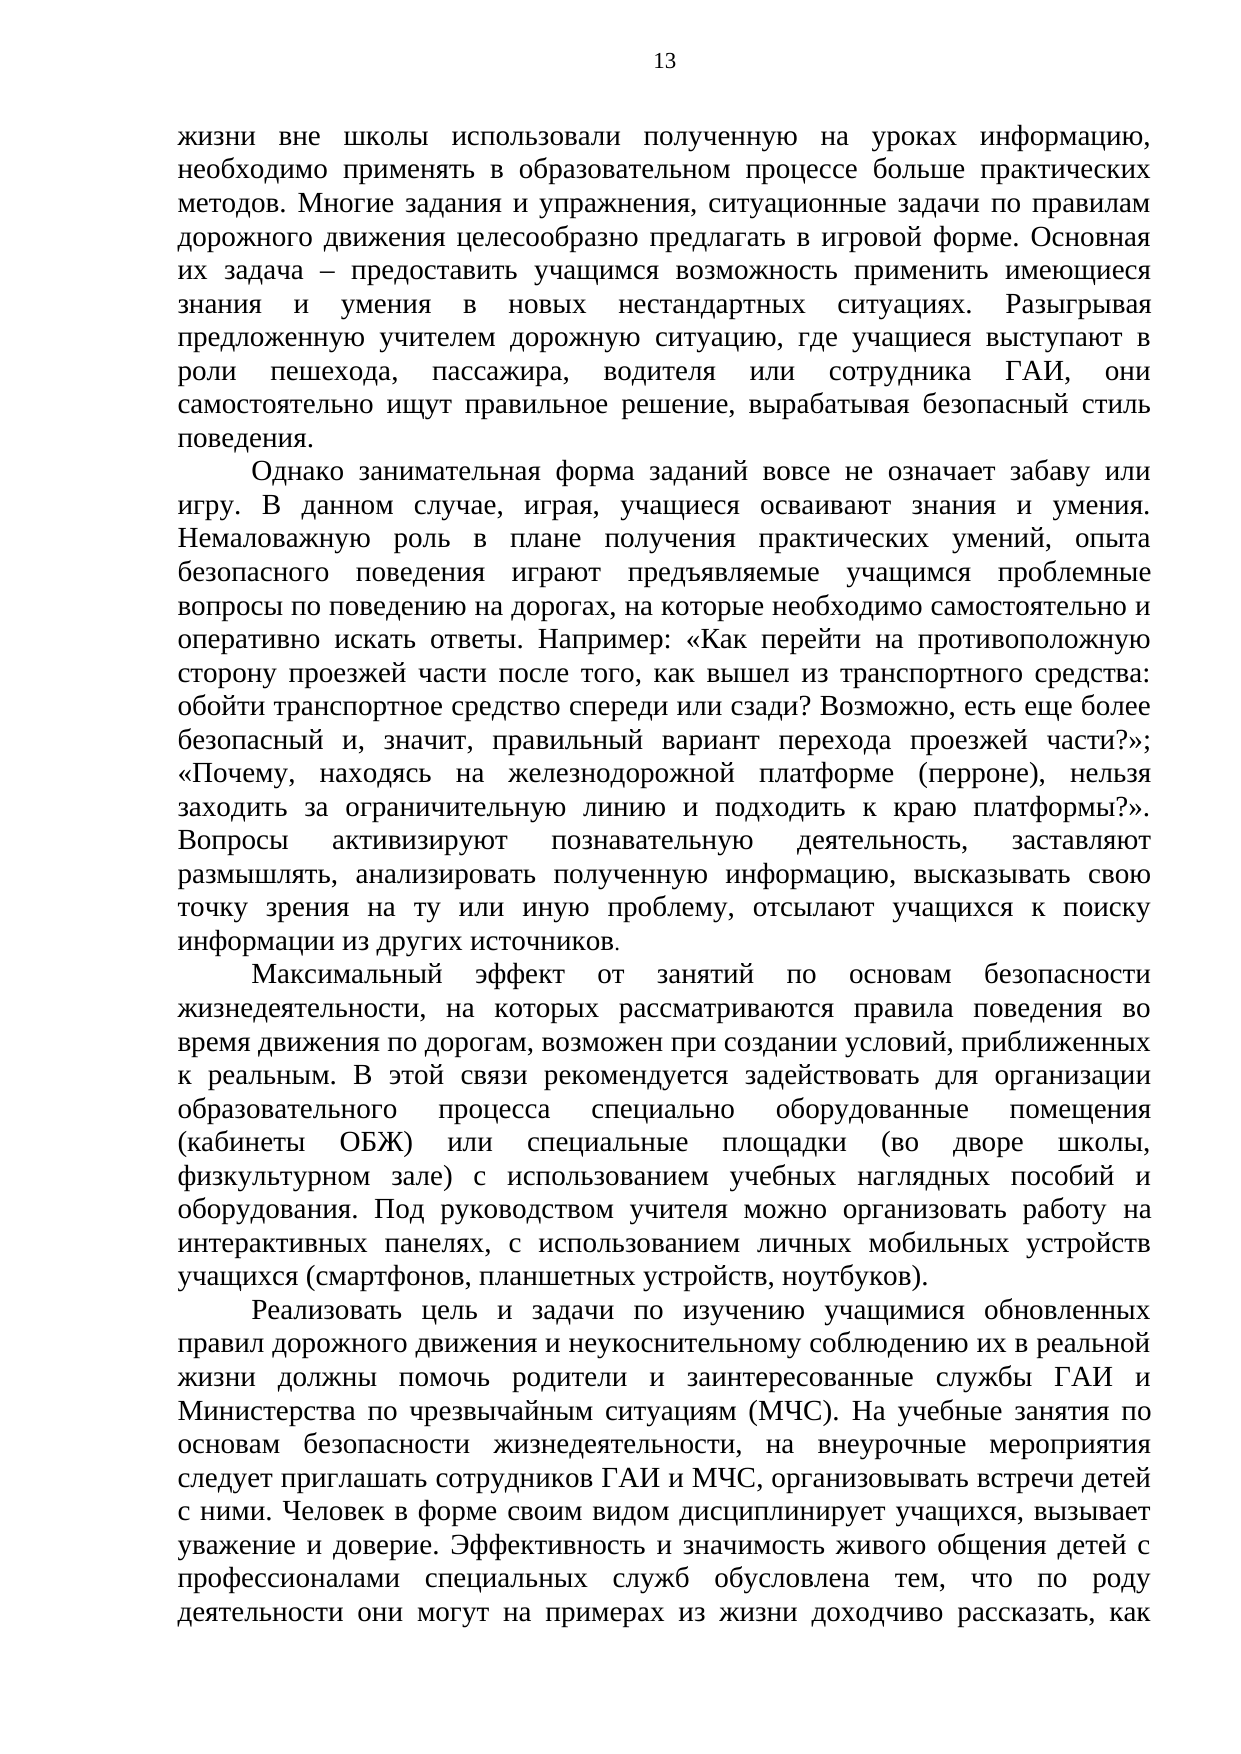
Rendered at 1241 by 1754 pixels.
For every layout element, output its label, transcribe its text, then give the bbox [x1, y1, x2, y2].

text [177, 1292, 1152, 1627]
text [177, 118, 1152, 453]
text Максимальный эффект от занятий по основам безопасности жизнедеятельности, на которых рассматриваются правила поведения во время движения по дорогам, возможен при создании условий, приближенных к реальным. В этой связи рекомендуется задействовать для организации образовательного процесса специально оборудованные помещения (кабинеты ОБЖ) или специальные площадки (во дворе школы, физкультурном зале) с использованием учебных наглядных пособий и оборудования. Под руководством учителя можно организовать работу на интерактивных панелях, с использованием личных мобильных устройств учащихся (смартфонов, планшетных устройств, ноутбуков). [177, 957, 1152, 1292]
text Однако занимательная форма заданий вовсе не означает забаву или игру. В данном случае, играя, учащиеся осваивают знания и умения. Немаловажную роль в плане получения практических умений, опыта безопасного поведения играют предъявляемые учащимся проблемные вопросы по поведению на дорогах, на которые необходимо самостоятельно и оперативно искать ответы. Например: «Как перейти на противоположную сторону проезжей части после того, как вышел из транспортного средства: обойти транспортное средство спереди или сзади? Возможно, есть еще более безопасный и, значит, правильный вариант перехода проезжей части?»; «Почему, находясь на железнодорожной платформе (перроне), нельзя заходить за ограничительную линию и подходить к краю платформы?». Вопросы активизируют познавательную деятельность, заставляют размышлять, анализировать полученную информацию, высказывать свою точку зрения на ту или иную проблему, отсылают учащихся к поиску информации из других источников. [177, 453, 1152, 957]
